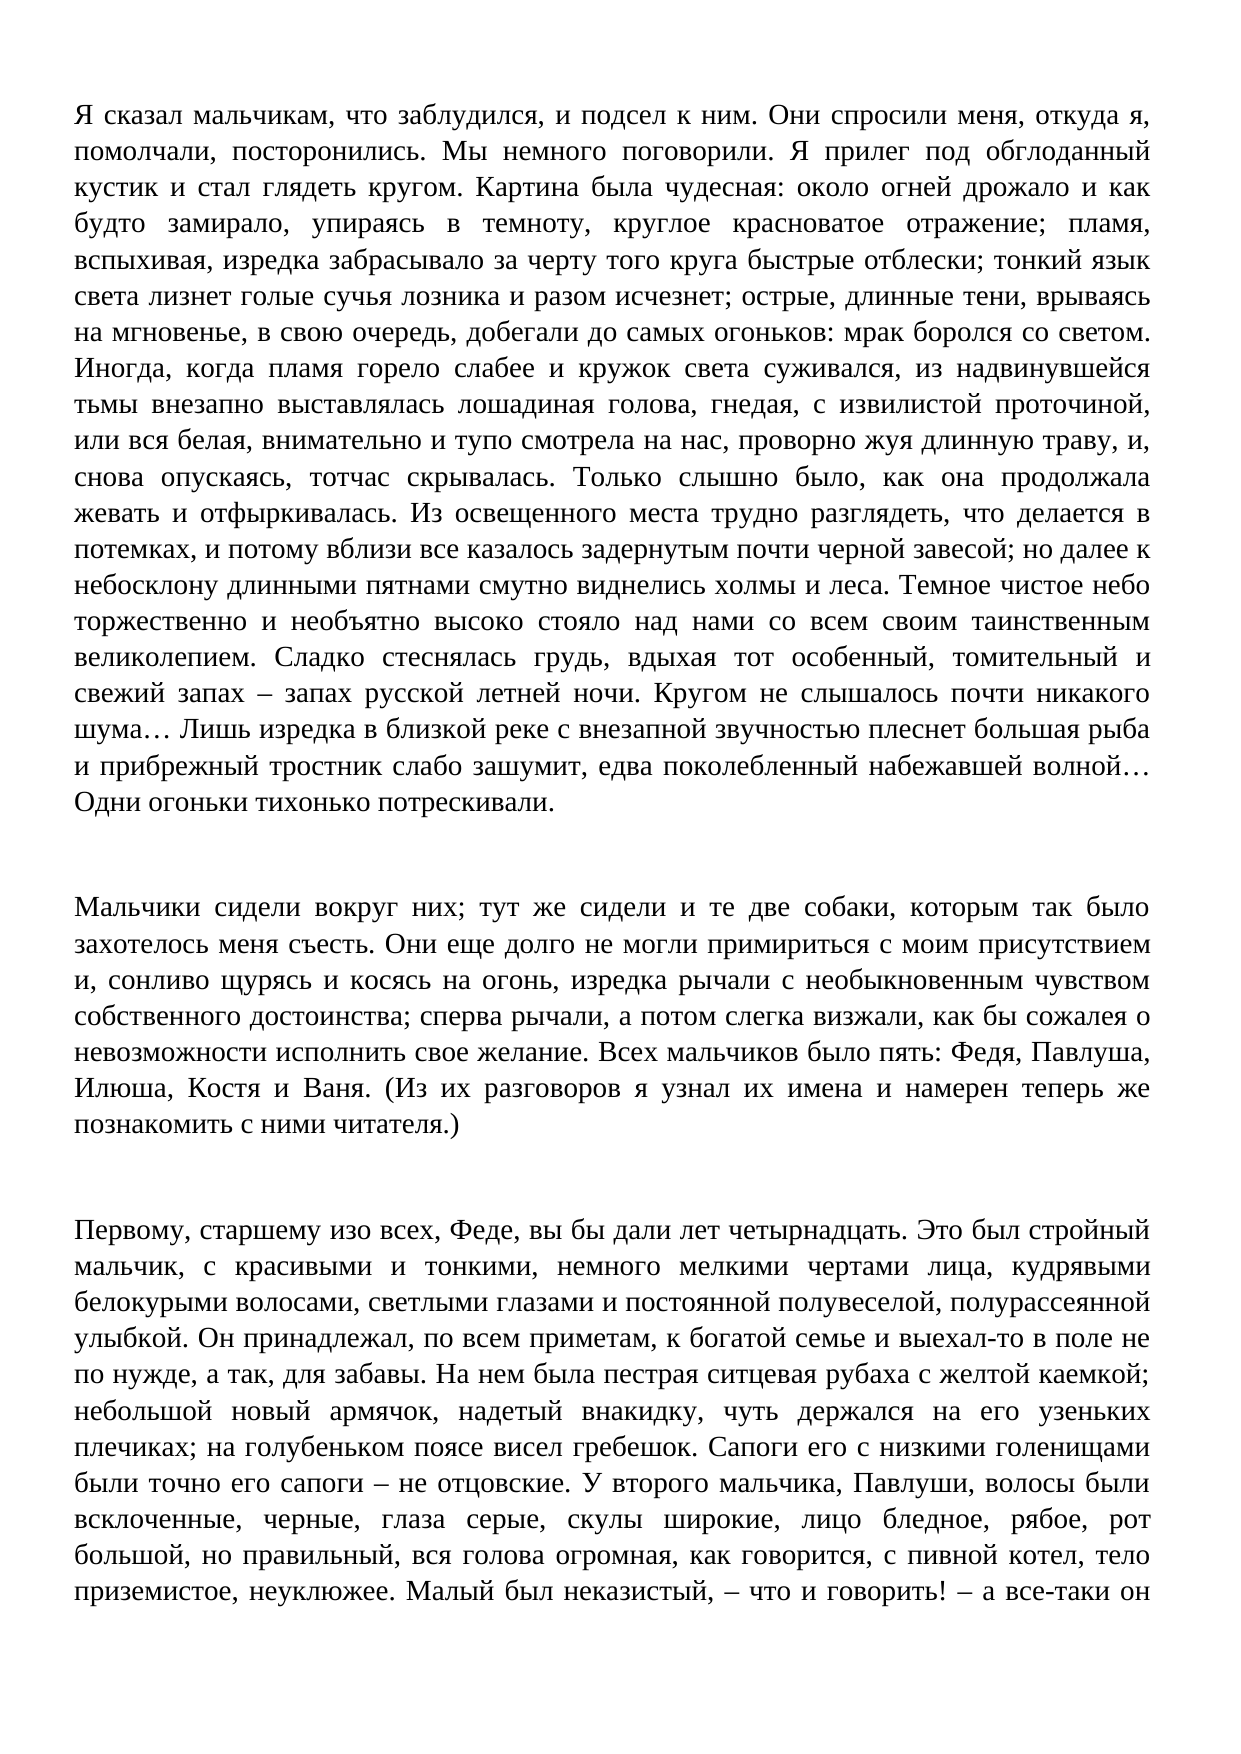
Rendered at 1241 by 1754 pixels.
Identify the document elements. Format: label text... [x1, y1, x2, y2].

text Мальчики сидели вокруг них; тут же сидели и те две собаки, которым так было захотелось меня съесть. Они еще долго не могли примириться с моим присутствием и, сонливо щурясь и косясь на огонь, изредка рычали с необыкновенным чувством собственного достоинства; сперва рычали, а потом слегка визжали, как бы сожалея о невозможности исполнить свое желание. Всех мальчиков было пять: Федя, Павлуша, Илюша, Костя и Ваня. (Из их разговоров я узнал их имена и намерен теперь же познакомить с ними читателя.) [74, 889, 1152, 1140]
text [74, 1212, 1152, 1607]
text Я сказал мальчикам, что заблудился, и подсел к ним. Они спросили меня, откуда я, помолчали, посторонились. Мы немного поговорили. Я прилег под обглоданный кустик и стал глядеть кругом. Картина была чудесная: около огней дрожало и как будто замирало, упираясь в темноту, круглое красноватое отражение; пламя, вспыхивая, изредка забрасывало за черту того круга быстрые отблески; тонкий язык света лизнет голые сучья лозника и разом исчезнет; острые, длинные тени, врываясь на мгновенье, в свою очередь, добегали до самых огоньков: мрак боролся со светом. Иногда, когда пламя горело слабее и кружок света суживался, из надвинувшейся тьмы внезапно выставлялась лошадиная голова, гнедая, с извилистой проточиной, или вся белая, внимательно и тупо смотрела на нас, проворно жуя длинную траву, и, снова опускаясь, тотчас скрывалась. Только слышно было, как она продолжала жевать и отфыркивалась. Из освещенного места трудно разглядеть, что делается в потемках, и потому вблизи все казалось задернутым почти черной завесой; но далее к небосклону длинными пятнами смутно виднелись холмы и леса. Темное чистое небо торжественно и необъятно высоко стояло над нами со всем своим таинственным великолепием. Сладко стеснялась грудь, вдыхая тот особенный, томительный и свежий запах – запах русской летней ночи. Кругом не слышалось почти никакого шума… Лишь изредка в близкой реке с внезапной звучностью плеснет большая рыба и прибрежный тростник слабо зашумит, едва поколебленный набежавшей волной… Одни огоньки тихонько потрескивали. [74, 97, 1152, 817]
